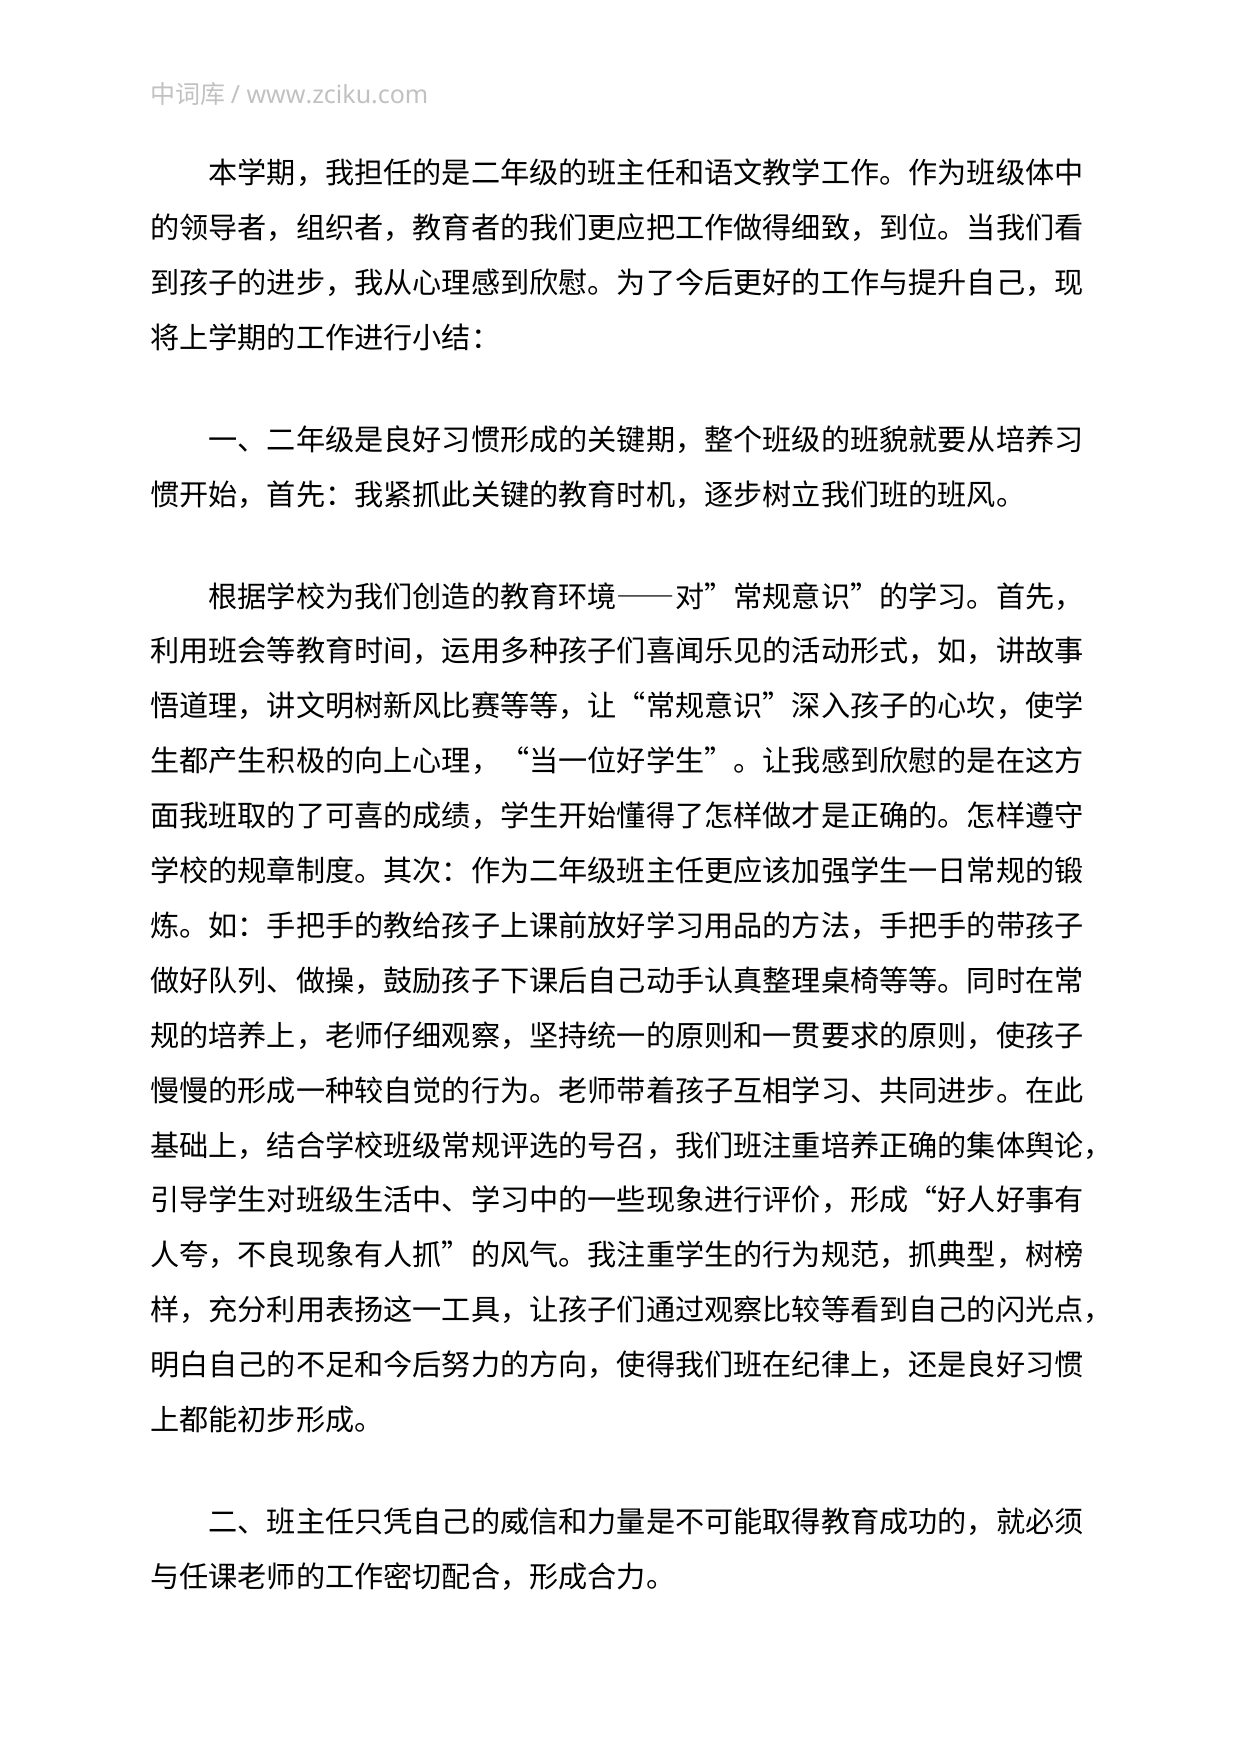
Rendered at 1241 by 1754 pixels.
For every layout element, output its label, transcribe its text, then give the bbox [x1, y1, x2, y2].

text 根据学校为我们创造的教育环境——对”常规意识”的学习。首先，利用班会等教育时间，运用多种孩子们喜闻乐见的活动形式，如，讲故事悟道理，讲文明树新风比赛等等，让“常规意识”深入孩子的心坎，使学生都产生积极的向上心理，“当一位好学生”。让我感到欣慰的是在这方面我班取的了可喜的成绩，学生开始懂得了怎样做才是正确的。怎样遵守学校的规章制度。其次：作为二年级班主任更应该加强学生一日常规的锻炼。如：手把手的教给孩子上课前放好学习用品的方法，手把手的带孩子做好队列、做操，鼓励孩子下课后自己动手认真整理桌椅等等。同时在常规的培养上，老师仔细观察，坚持统一的原则和一贯要求的原则，使孩子慢慢的形成一种较自觉的行为。老师带着孩子互相学习、共同进步。在此基础上，结合学校班级常规评选的号召，我们班注重培养正确的集体舆论，引导学生对班级生活中、学习中的一些现象进行评价，形成“好人好事有人夸，不良现象有人抓”的风气。我注重学生的行为规范，抓典型，树榜样，充分利用表扬这一工具，让孩子们通过观察比较等看到自己的闪光点，明白自己的不足和今后努力的方向，使得我们班在纪律上，还是良好习惯上都能初步形成。 [150, 573, 1090, 1439]
text 一、二年级是良好习惯形成的关键期，整个班级的班貌就要从培养习惯开始，首先：我紧抓此关键的教育时机，逐步树立我们班的班风。 [150, 416, 1090, 514]
text 二、班主任只凭自己的威信和力量是不可能取得教育成功的，就必须与任课老师的工作密切配合，形成合力。 [150, 1498, 1090, 1596]
text 本学期，我担任的是二年级的班主任和语文教学工作。作为班级体中的领导者，组织者，教育者的我们更应把工作做得细致，到位。当我们看到孩子的进步，我从心理感到欣慰。为了今后更好的工作与提升自己，现将上学期的工作进行小结： [150, 150, 1090, 357]
